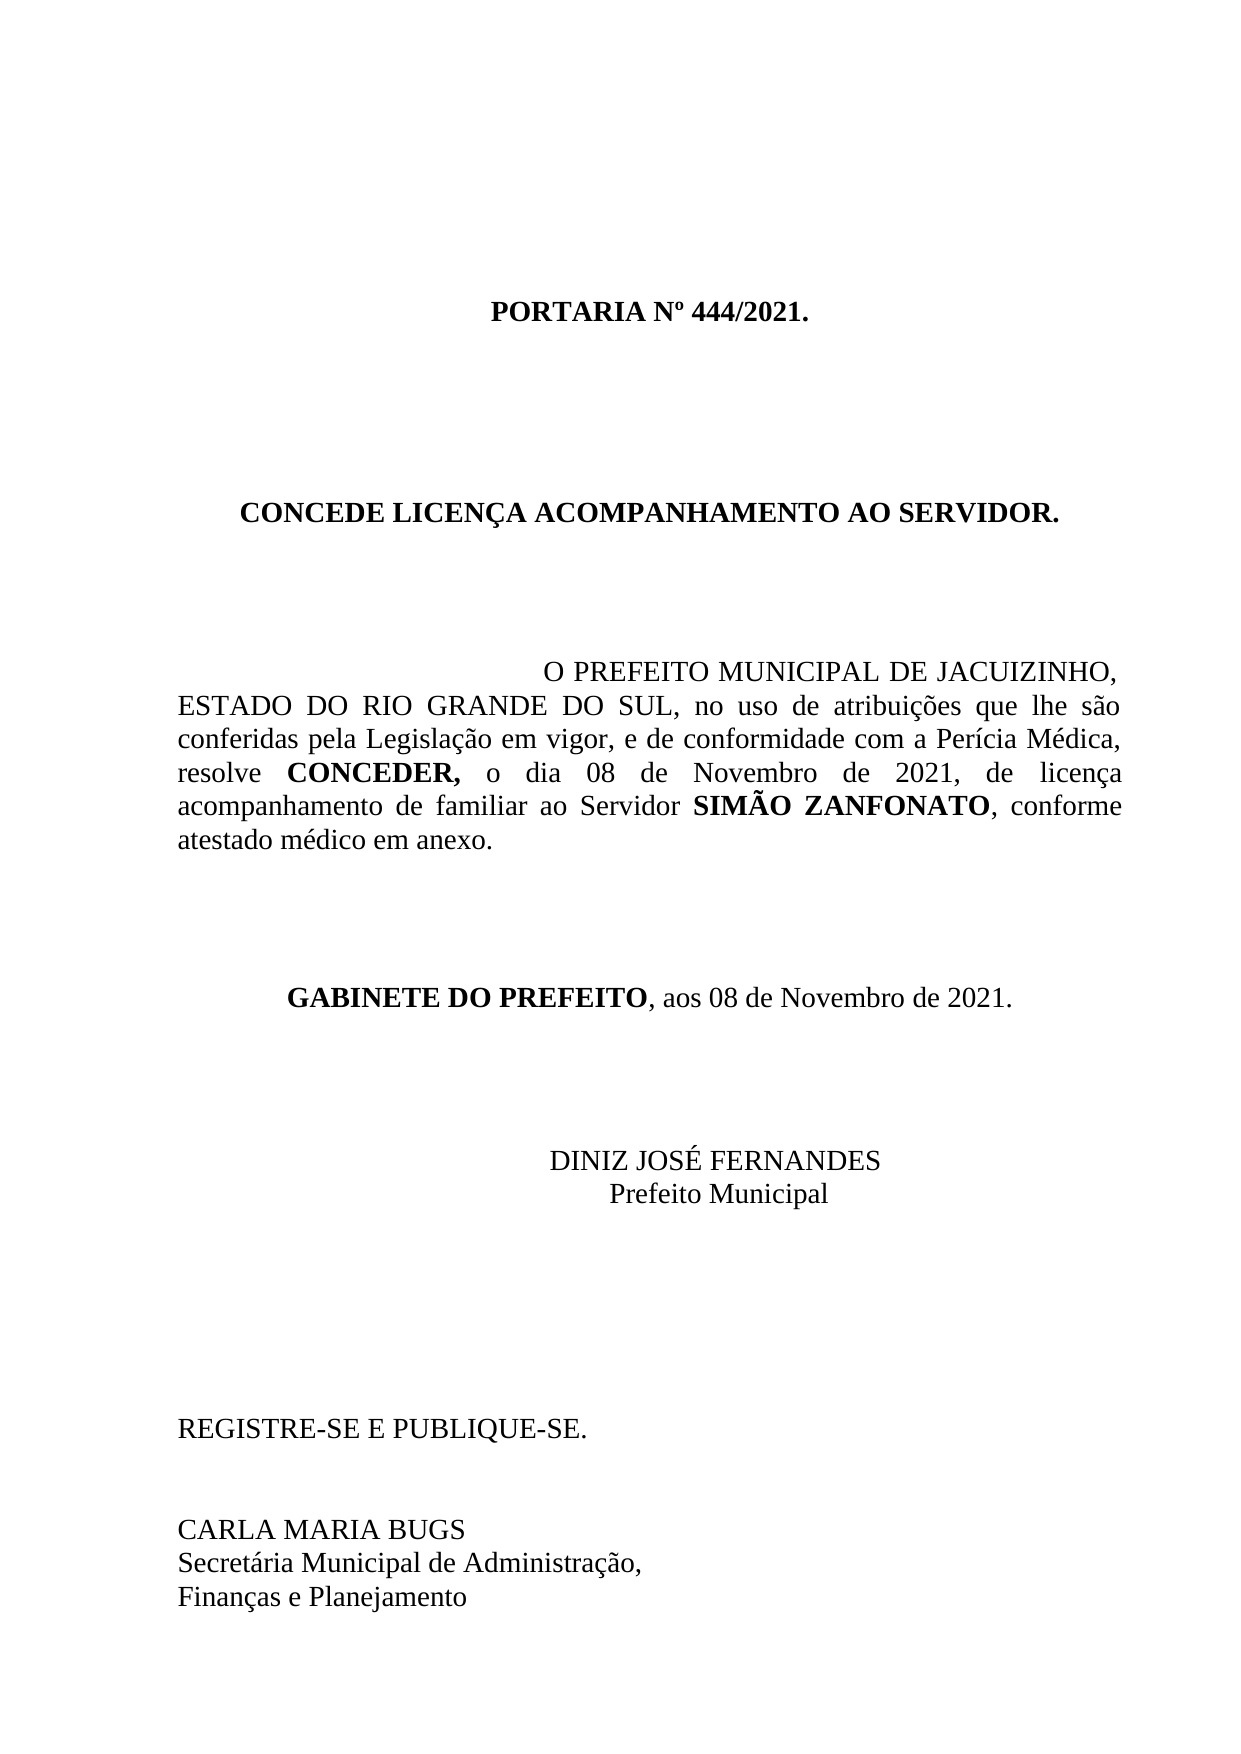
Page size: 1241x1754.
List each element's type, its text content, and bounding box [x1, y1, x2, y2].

text Finanças e Planejamento [177, 1579, 1122, 1612]
text CARLA MARIA BUGS [177, 1512, 1122, 1545]
text GABINETE DO PREFEITO, aos 08 de Novembro de 2021. [177, 980, 1122, 1013]
text Secretária Municipal de Administração, [177, 1545, 1122, 1579]
text CONCEDE LICENÇA ACOMPANHAMENTO AO SERVIDOR. [177, 495, 1122, 528]
text Prefeito Municipal [177, 1176, 1122, 1210]
text PORTARIA Nº 444/2021. [177, 294, 1122, 327]
text REGISTRE-SE E PUBLIQUE-SE. [177, 1411, 1122, 1445]
text DINIZ JOSÉ FERNANDES [177, 1143, 1122, 1176]
text O PREFEITO MUNICIPAL DE JACUIZINHO, ESTADO DO RIO GRANDE DO SUL, no uso de atribuições que lhe são conferidas pela Legislação em vigor, e de conformidade com a Perícia Médica, resolve CONCEDER, o dia 08 de Novembro de 2021, de licença acompanhamento de familiar ao Servidor SIMÃO ZANFONATO, conforme atestado médico em anexo. [177, 654, 1122, 855]
